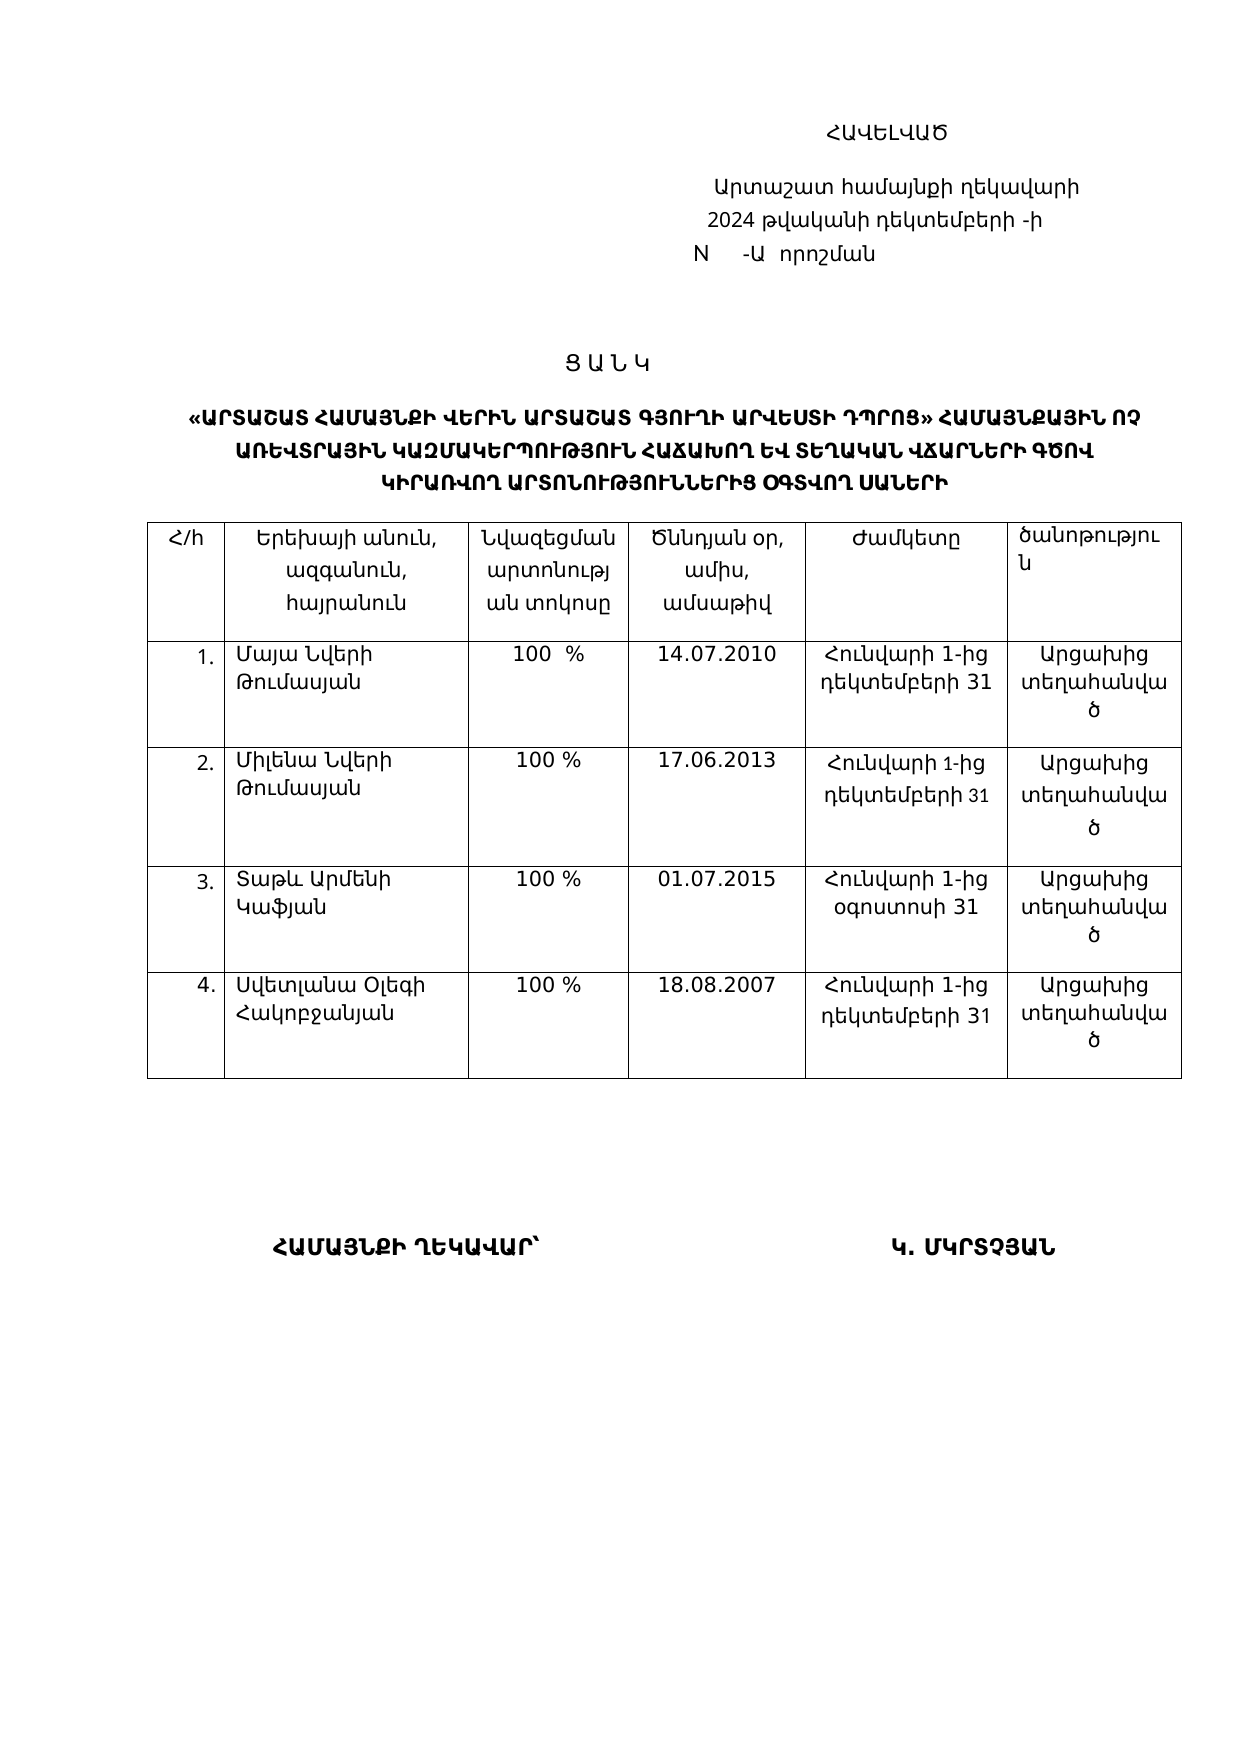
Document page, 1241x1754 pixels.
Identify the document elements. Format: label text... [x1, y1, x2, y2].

table_cell 100 % [469, 748, 628, 866]
text Արտաշատ համայնքի ղեկավարի 2024 թվականի դեկտեմբերի -ի N -Ա որոշման [177, 172, 1152, 268]
text ՀԱՄԱՅՆՔԻ ՂԵԿԱՎԱՐ՝ Կ. ՄԿՐՏՉՅԱՆ [177, 1234, 1152, 1261]
text ՀԱՎԵԼՎԱԾ [177, 118, 1152, 147]
table_cell Արցախից տեղահանված [1008, 973, 1181, 1077]
table_cell 100 % [469, 973, 628, 1077]
table_cell 100 % [469, 642, 628, 747]
table_cell 17.06.2013 [629, 748, 805, 866]
text «ԱՐՏԱՇԱՏ ՀԱՄԱՅՆՔԻ ՎԵՐԻՆ ԱՐՏԱՇԱՏ ԳՅՈՒՂԻ ԱՐՎԵՍՏԻ ԴՊՐՈՑ» ՀԱՄԱՅՆՔԱՅԻՆ ՈՉ ԱՌԵՎՏՐԱՅԻՆ ԿԱԶՄԱԿԵՐՊՈՒԹՅՈՒՆ ՀԱՃԱԽՈՂ ԵՎ ՏԵՂԱԿԱՆ ՎՃԱՐՆԵՐԻ ԳԾՈՎ ԿԻՐԱՌՎՈՂ ԱՐՏՈՆՈՒԹՅՈՒՆՆԵՐԻՑ ՕԳՏՎՈՂ ՍԱՆԵՐԻ [177, 403, 1152, 497]
table_header Երեխայի անուն, ազգանուն, հայրանուն [225, 523, 468, 641]
table_cell 100 % [469, 867, 628, 972]
table_cell Հունվարի 1-ից դեկտեմբերի 31 [806, 642, 1007, 747]
table_cell [148, 867, 224, 972]
table_header Ժամկետը [806, 523, 1007, 641]
table_cell Միլենա Նվերի Թումասյան [225, 748, 468, 866]
table_header ծանոթություն [1008, 523, 1181, 641]
table_cell Հունվարի 1-ից դեկտեմբերի 31 [806, 748, 1007, 866]
table_cell [148, 748, 224, 866]
table_cell Մայա Նվերի Թումասյան [225, 642, 468, 747]
table_cell 01.07.2015 [629, 867, 805, 972]
table_header Ծննդյան օր, ամիս, ամսաթիվ [629, 523, 805, 641]
table_cell Հունվարի 1-ից դեկտեմբերի 31 [806, 973, 1007, 1077]
table_cell Հունվարի 1-ից օգոստոսի 31 [806, 867, 1007, 972]
table_cell Արցախից տեղահանված [1008, 867, 1181, 972]
table_cell Արցախից տեղահանված [1008, 642, 1181, 747]
table_cell [148, 642, 224, 747]
table_cell [148, 973, 224, 1077]
table_cell 14․07․2010 [629, 642, 805, 747]
table_header Նվազեցման արտոնության տոկոսը [469, 523, 628, 641]
table_cell Սվետլանա Օլեգի Հակոբջանյան [225, 973, 468, 1077]
table_header Հ/հ [148, 523, 224, 641]
table_cell 18.08.2007 [629, 973, 805, 1077]
text Ց Ա Ն Կ [177, 346, 1152, 378]
table_cell Տաթև Արմենի Կաֆյան [225, 867, 468, 972]
table_cell Արցախից տեղահանված [1008, 748, 1181, 866]
